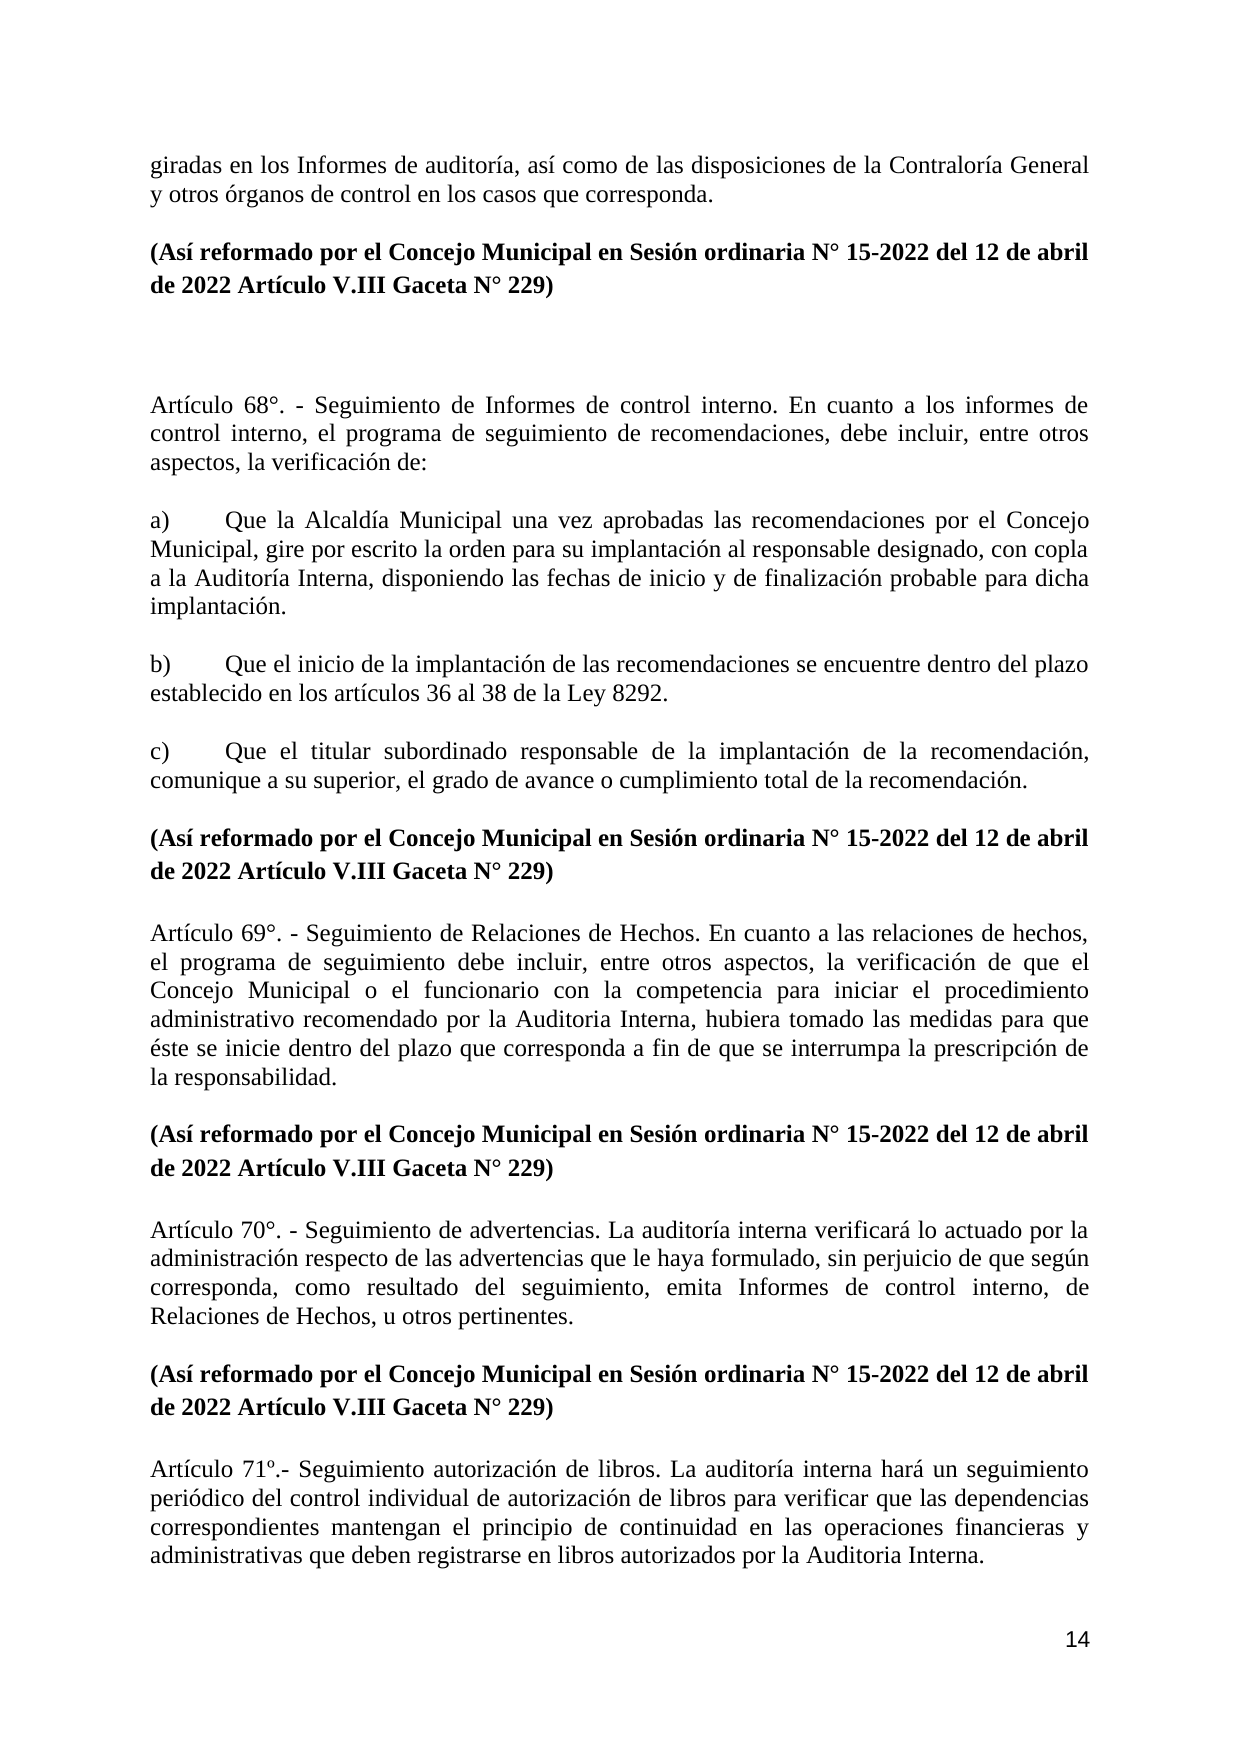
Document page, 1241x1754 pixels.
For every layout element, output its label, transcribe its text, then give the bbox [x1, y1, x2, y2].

text (Así reformado por el Concejo Municipal en Sesión ordinaria N° 15-2022 del 12 de abril de 2022 Artículo V.III Gaceta N° 229) [150, 1119, 1090, 1181]
text Artículo 69°. - Seguimiento de Relaciones de Hechos. En cuanto a las relaciones de hechos, el programa de seguimiento debe incluir, entre otros aspectos, la verificación de que el Concejo Municipal o el funcionario con la competencia para iniciar el procedimiento administrativo recomendado por la Auditoria Interna, hubiera tomado las medidas para que éste se inicie dentro del plazo que corresponda a fin de que se interrumpa la prescripción de la responsabilidad. [150, 918, 1090, 1090]
text b) Que el inicio de la implantación de las recomendaciones se encuentre dentro del plazo establecido en los artículos 36 al 38 de la Ley 8292. [150, 649, 1090, 707]
text (Así reformado por el Concejo Municipal en Sesión ordinaria N° 15-2022 del 12 de abril de 2022 Artículo V.III Gaceta N° 229) [150, 237, 1090, 298]
text Artículo 70°. - Seguimiento de advertencias. La auditoría interna verificará lo actuado por la administración respecto de las advertencias que le haya formulado, sin perjuicio de que según corresponda, como resultado del seguimiento, emita Informes de control interno, de Relaciones de Hechos, u otros pertinentes. [150, 1215, 1090, 1330]
text (Así reformado por el Concejo Municipal en Sesión ordinaria N° 15-2022 del 12 de abril de 2022 Artículo V.III Gaceta N° 229) [150, 1359, 1090, 1421]
text (Así reformado por el Concejo Municipal en Sesión ordinaria N° 15-2022 del 12 de abril de 2022 Artículo V.III Gaceta N° 229) [150, 823, 1090, 884]
text Artículo 71º.- Seguimiento autorización de libros. La auditoría interna hará un seguimiento periódico del control individual de autorización de libros para verificar que las dependencias correspondientes mantengan el principio de continuidad en las operaciones financieras y administrativas que deben registrarse en libros autorizados por la Auditoria Interna. [150, 1454, 1090, 1569]
text Artículo 68°. - Seguimiento de Informes de control interno. En cuanto a los informes de control interno, el programa de seguimiento de recomendaciones, debe incluir, entre otros aspectos, la verificación de: [150, 390, 1090, 476]
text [150, 150, 1090, 207]
text c) Que el titular subordinado responsable de la implantación de la recomendación, comunique a su superior, el grado de avance o cumplimiento total de la recomendación. [150, 736, 1090, 793]
text a) Que la Alcaldía Municipal una vez aprobadas las recomendaciones por el Concejo Municipal, gire por escrito la orden para su implantación al responsable designado, con copla a la Auditoría Interna, disponiendo las fechas de inicio y de finalización probable para dicha implantación. [150, 505, 1090, 620]
